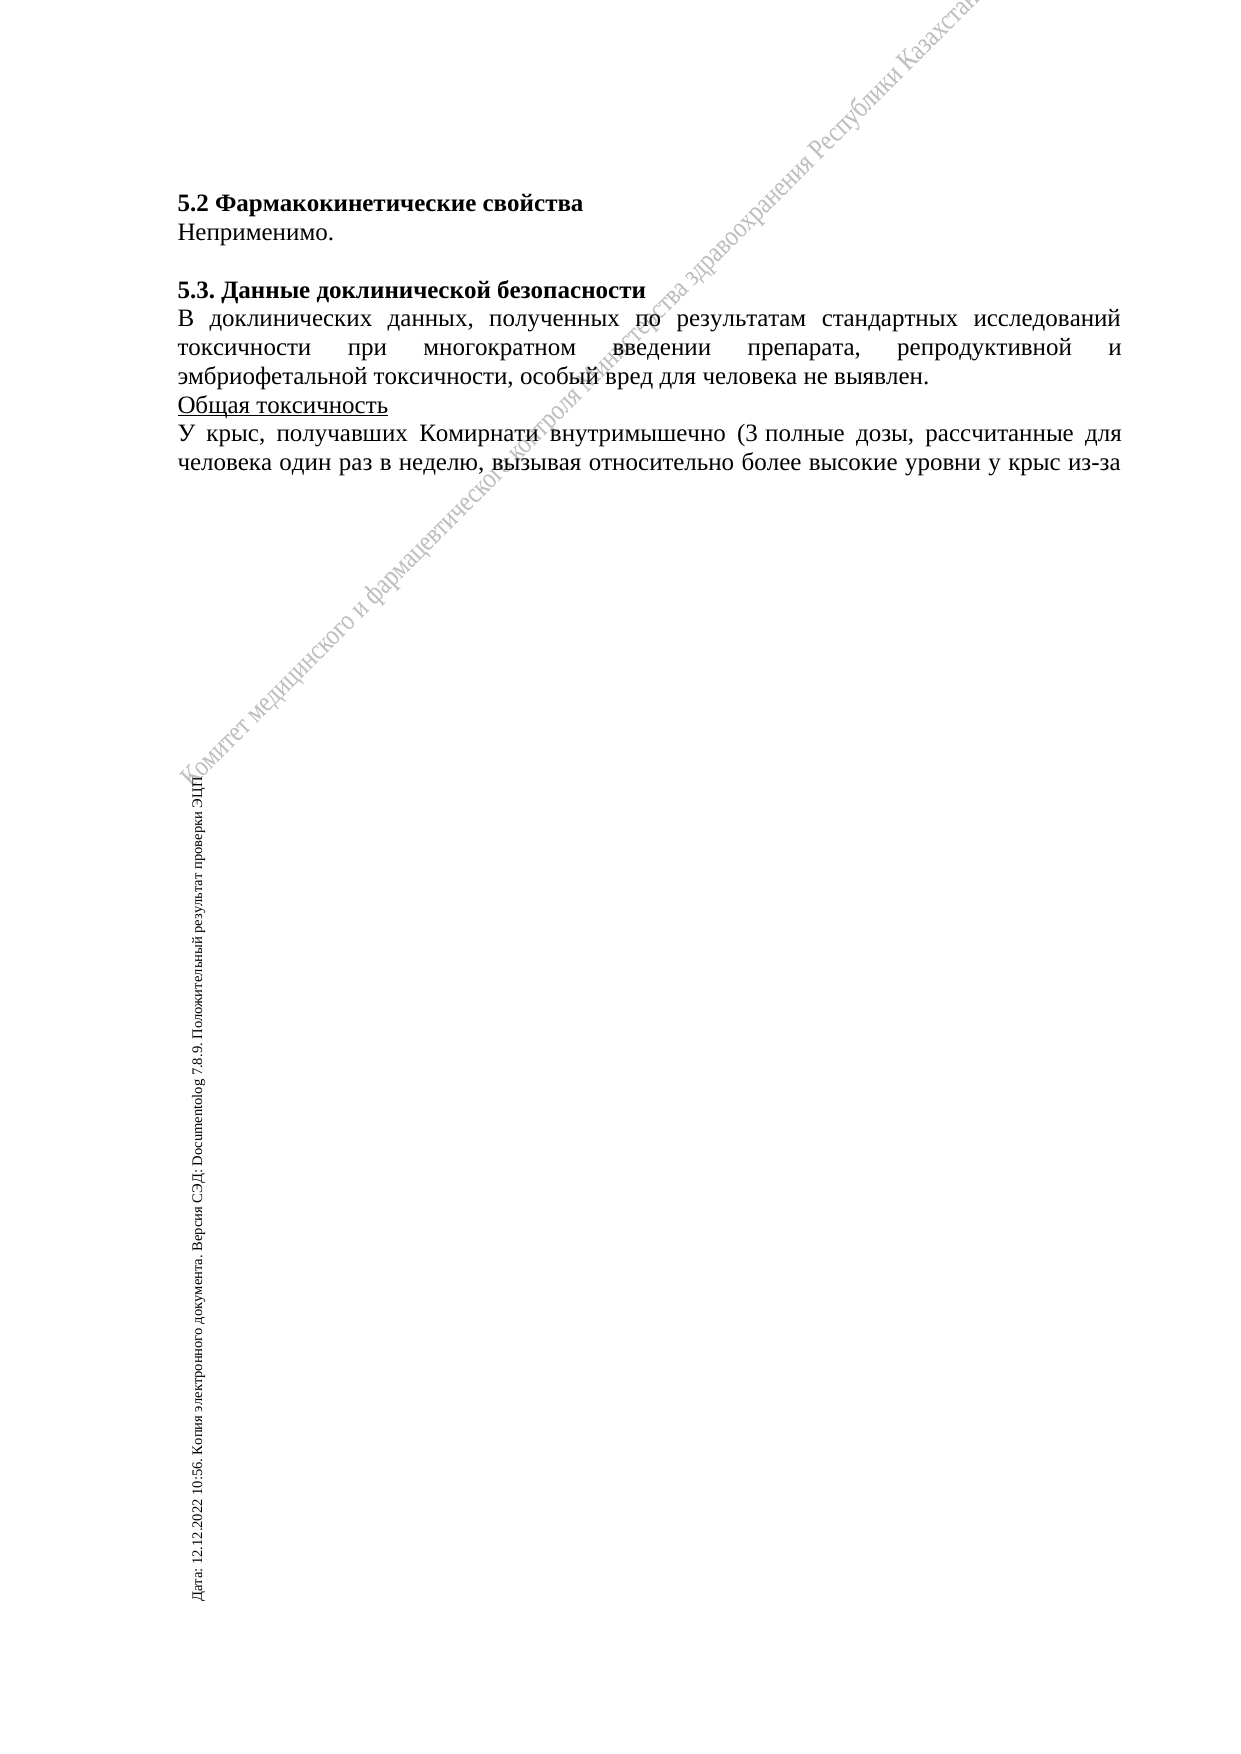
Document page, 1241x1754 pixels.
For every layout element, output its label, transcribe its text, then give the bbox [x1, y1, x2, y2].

text У крыс, получавших Комирнати внутримышечно (3 полные дозы, рассчитанные для человека один раз в неделю, вызывая относительно более высокие уровни у крыс из-за различий в массе тела), наблюдались отечность и эритема в месте инъекции и увеличение количества лейкоцитов (включая базофилы и эозинофилы), соответствующие воспалительной реакции, а также вакуолизация гепатоцитов в области портальных трактов без признаков повреждения печени. Все эффекты были обратимыми. [177, 418, 1122, 476]
text В доклинических данных, полученных по результатам стандартных исследований токсичности при многократном введении препарата, репродуктивной и эмбриофетальной токсичности, особый вред для человека не выявлен. [177, 303, 1122, 390]
text 5.3. Данные доклинической безопасности [177, 275, 1122, 303]
text 5.2 Фармакокинетические свойства [177, 188, 1122, 217]
text Общая токсичность [177, 390, 1122, 418]
text Неприменимо. [177, 217, 1122, 246]
